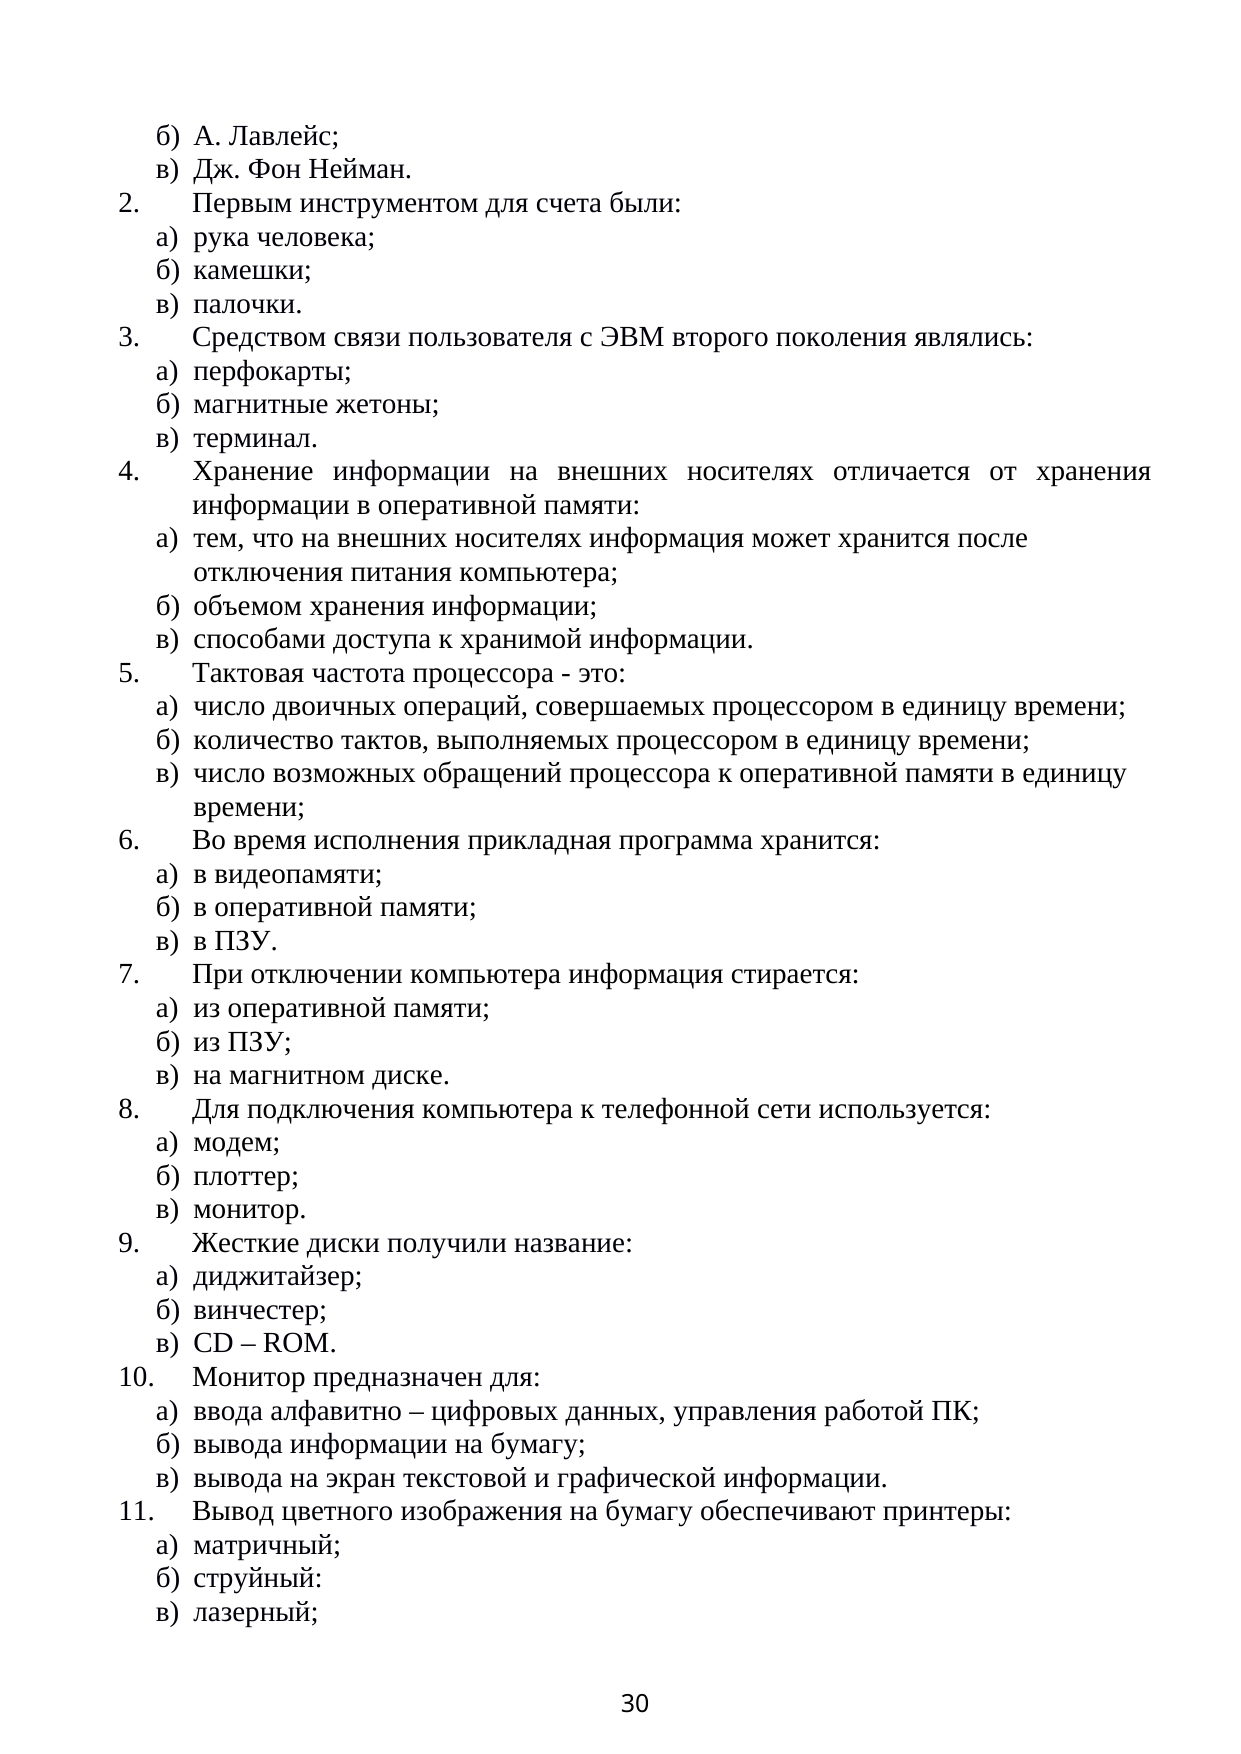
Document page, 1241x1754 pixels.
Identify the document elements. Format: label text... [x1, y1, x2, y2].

list число возможных обращений процессора к оперативной памяти в единицу времени; [156, 755, 1152, 822]
list палочки. [156, 286, 1152, 319]
list А. Лавлейс; [156, 118, 1152, 152]
list лазерный; [156, 1594, 1152, 1627]
list на магнитном диске. [156, 1057, 1152, 1091]
list в ПЗУ. [156, 923, 1152, 957]
list терминал. [156, 420, 1152, 453]
list матричный; [156, 1527, 1152, 1560]
list Дж. Фон Нейман. [156, 152, 1152, 185]
list в видеопамяти; [156, 856, 1152, 889]
list струйный: [156, 1560, 1152, 1594]
list тем, что на внешних носителях информация может хранится после отключения питания компьютера; [156, 521, 1152, 588]
list способами доступа к хранимой информации. [156, 621, 1152, 655]
list вывода информации на бумагу; [156, 1426, 1152, 1460]
list Монитор предназначен для: [118, 1359, 1152, 1393]
list При отключении компьютера информация стирается: [118, 957, 1152, 990]
list в оперативной памяти; [156, 889, 1152, 923]
list перфокарты; [156, 353, 1152, 386]
list количество тактов, выполняемых процессором в единицу времени; [156, 722, 1152, 755]
list Первым инструментом для счета были: [118, 185, 1152, 219]
list плоттер; [156, 1158, 1152, 1191]
list число двоичных операций, совершаемых процессором в единицу времени; [156, 688, 1152, 722]
list камешки; [156, 252, 1152, 286]
list ввода алфавитно – цифровых данных, управления работой ПК; [156, 1393, 1152, 1426]
list Во время исполнения прикладная программа хранится: [118, 822, 1152, 856]
list Жесткие диски получили название: [118, 1225, 1152, 1258]
list из оперативной памяти; [156, 990, 1152, 1024]
list магнитные жетоны; [156, 386, 1152, 420]
list Для подключения компьютера к телефонной сети используется: [118, 1091, 1152, 1124]
list модем; [156, 1124, 1152, 1158]
list винчестер; [156, 1292, 1152, 1326]
list монитор. [156, 1191, 1152, 1225]
list Хранение информации на внешних носителях отличается от хранения информации в оперативной памяти: [118, 453, 1152, 521]
list диджитайзер; [156, 1258, 1152, 1292]
list Тактовая частота процессора - это: [118, 655, 1152, 688]
list рука человека; [156, 219, 1152, 252]
list из ПЗУ; [156, 1024, 1152, 1057]
list CD – ROM. [156, 1326, 1152, 1359]
list вывода на экран текстовой и графической информации. [156, 1460, 1152, 1493]
list объемом хранения информации; [156, 588, 1152, 621]
list Средством связи пользователя с ЭВМ второго поколения являлись: [118, 319, 1152, 353]
list Вывод цветного изображения на бумагу обеспечивают принтеры: [118, 1493, 1152, 1527]
